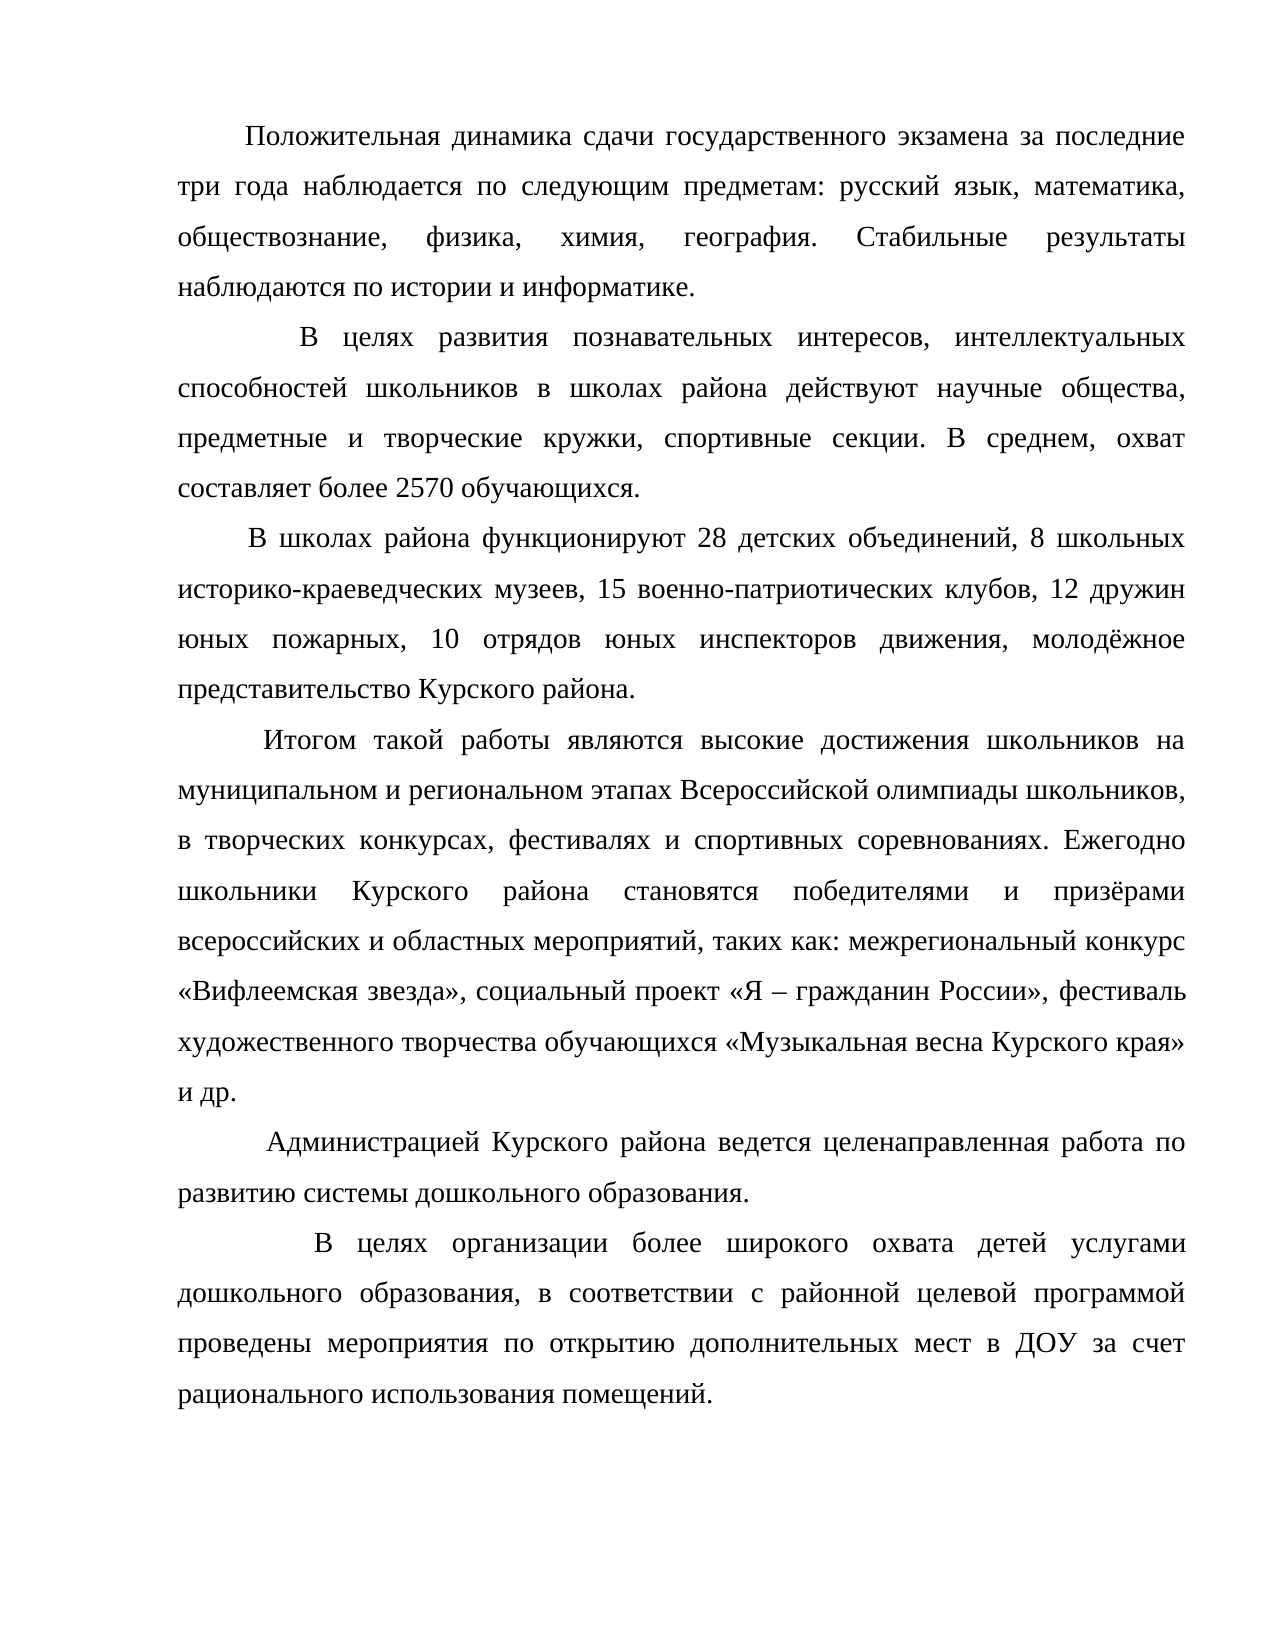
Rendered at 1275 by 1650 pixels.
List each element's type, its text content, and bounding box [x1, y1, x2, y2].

text Положительная динамика сдачи государственного экзамена за последние три года наблюдается по следующим предметам: русский язык, математика, обществознание, физика, химия, география. Стабильные результаты наблюдаются по истории и информатике. [177, 118, 1186, 303]
text В целях организации более широкого охвата детей услугами дошкольного образования, в соответствии с районной целевой программой проведены мероприятия по открытию дополнительных мест в ДОУ за счет рационального использования помещений. [177, 1225, 1186, 1409]
text Итогом такой работы являются высокие достижения школьников на муниципальном и региональном этапах Всероссийской олимпиады школьников, в творческих конкурсах, фестивалях и спортивных соревнованиях. Ежегодно школьники Курского района становятся победителями и призёрами всероссийских и областных мероприятий, таких как: межрегиональный конкурс «Вифлеемская звезда», социальный проект «Я – гражданин России», фестиваль художественного творчества обучающихся «Музыкальная весна Курского края» и др. [177, 722, 1186, 1108]
text Администрацией Курского района ведется целенаправленная работа по развитию системы дошкольного образования. [177, 1124, 1186, 1208]
text В школах района функционируют 28 детских объединений, 8 школьных историко-краеведческих музеев, 15 военно-патриотических клубов, 12 дружин юных пожарных, 10 отрядов юных инспекторов движения, молодёжное представительство Курского района. [177, 521, 1186, 705]
text В целях развития познавательных интересов, интеллектуальных способностей школьников в школах района действуют научные общества, предметные и творческие кружки, спортивные секции. В среднем, охват составляет более 2570 обучающихся. [177, 319, 1186, 504]
